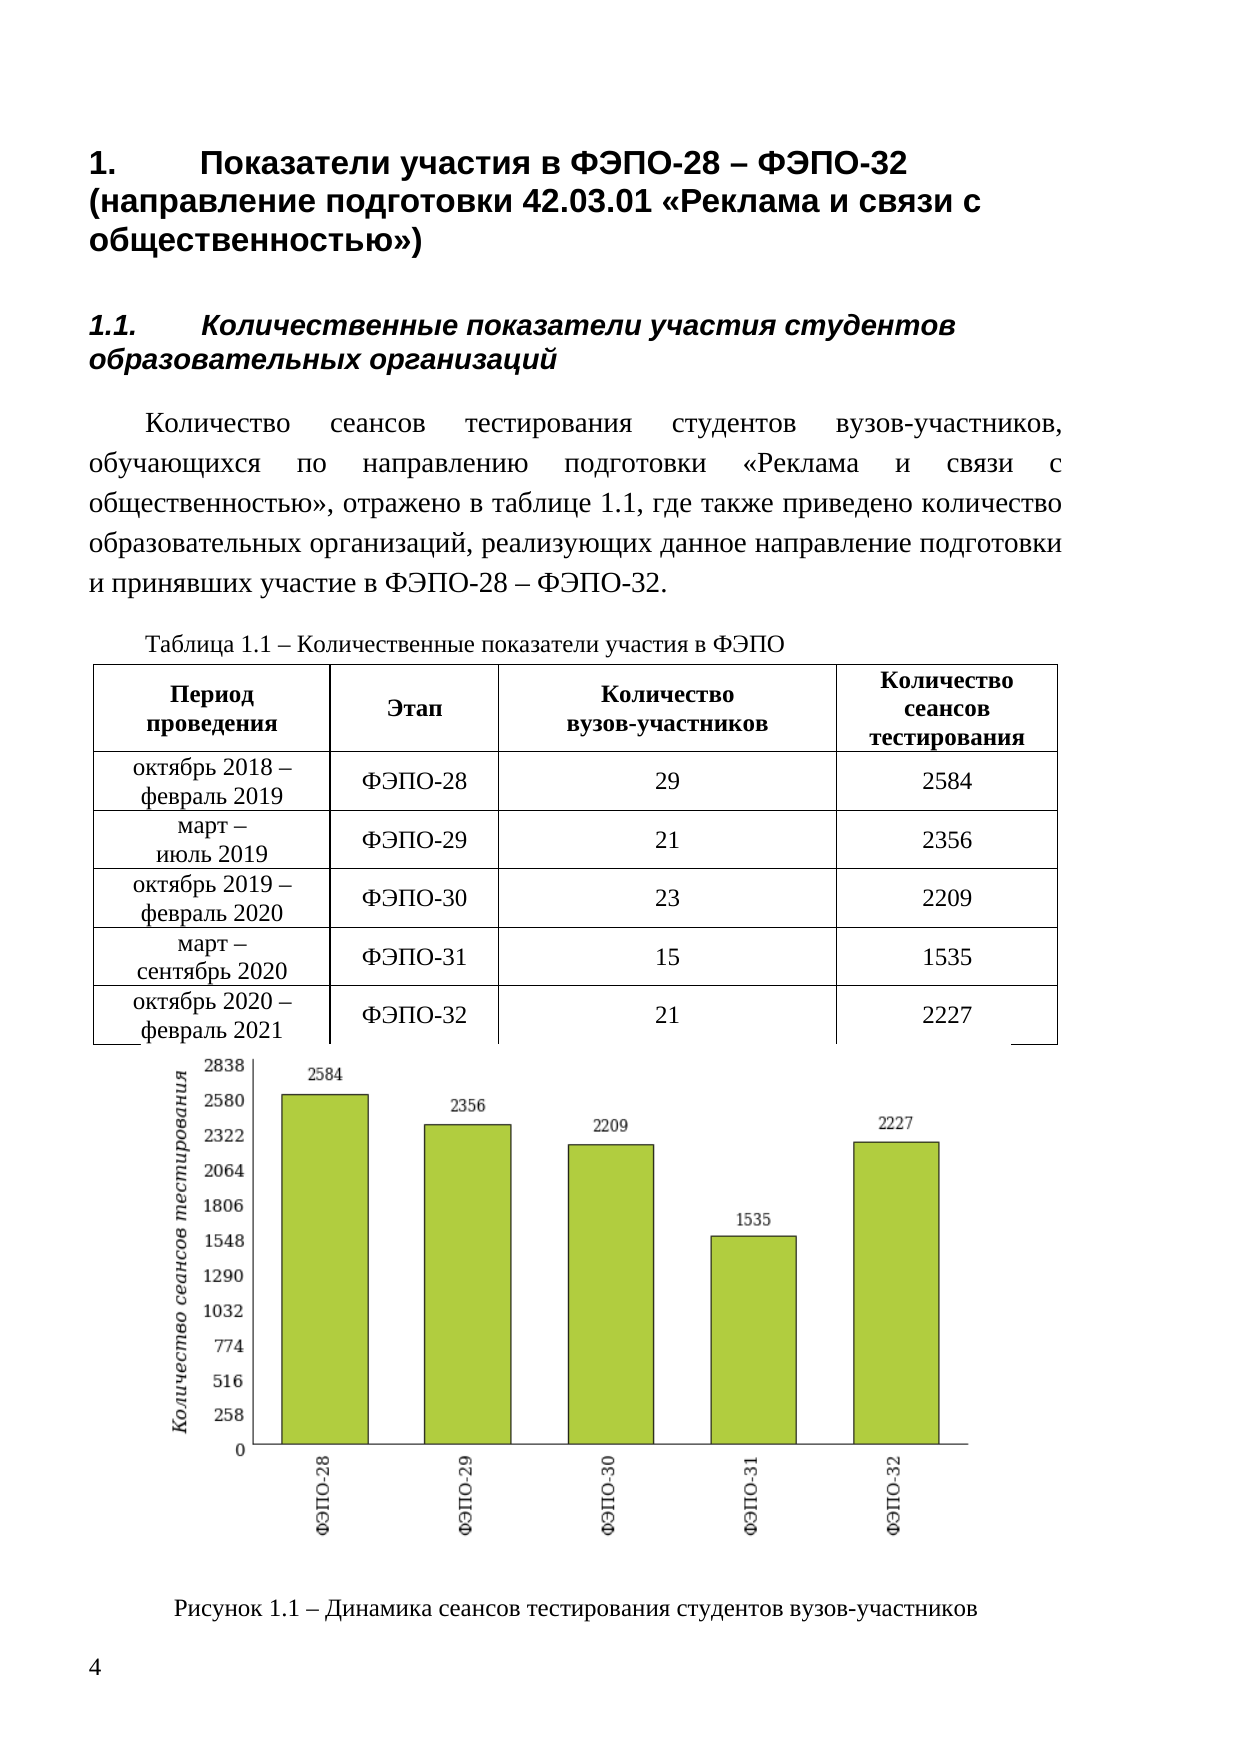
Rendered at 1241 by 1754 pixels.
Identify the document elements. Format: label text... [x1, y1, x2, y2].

table_header март – сентябрь 2020 [94, 928, 329, 985]
table_header март – июль 2019 [94, 811, 329, 868]
subtitle Показатели участия в ФЭПО-28 – ФЭПО-32 (направление подготовки 42.03.01 «Реклама и связи с общественностью») [88, 143, 1063, 258]
table_header ФЭПО-31 [331, 928, 498, 985]
table_header Количество вузов-участников [499, 665, 836, 751]
picture [140, 1044, 1011, 1594]
text Таблица 1.1 – Количественные показатели участия в ФЭПО [88, 629, 1063, 657]
table_header Период проведения [94, 665, 329, 751]
table_header 1535 [837, 928, 1057, 985]
subtitle Количественные показатели участия студентов образовательных организаций [88, 308, 1063, 376]
table_header 2584 [837, 752, 1057, 809]
table_header ФЭПО-30 [331, 869, 498, 927]
table_header ФЭПО-29 [331, 811, 498, 868]
table_header октябрь 2018 – февраль 2019 [94, 752, 329, 809]
table_header 2209 [837, 869, 1057, 927]
table_header ФЭПО-28 [331, 752, 498, 809]
table_header 23 [499, 869, 836, 927]
table_header 15 [499, 928, 836, 985]
table_header Количество сеансов тестирования [837, 665, 1057, 751]
table_header 2227 [837, 986, 1057, 1044]
table_header октябрь 2020 – февраль 2021 [94, 986, 329, 1044]
table_header октябрь 2019 – февраль 2020 [94, 869, 329, 927]
table_header Этап [331, 665, 498, 751]
table_header 21 [499, 811, 836, 868]
table_header 21 [499, 986, 836, 1044]
table_header ФЭПО-32 [331, 986, 498, 1044]
text Количество сеансов тестирования студентов вузов-участников, обучающихся по направлению подготовки «Реклама и связи с общественностью», отражено в таблице 1.1, где также приведено количество образовательных организаций, реализующих данное направление подготовки и принявших участие в ФЭПО-28 – ФЭПО-32. [88, 405, 1063, 599]
table_header 29 [499, 752, 836, 809]
table_header 2356 [837, 811, 1057, 868]
